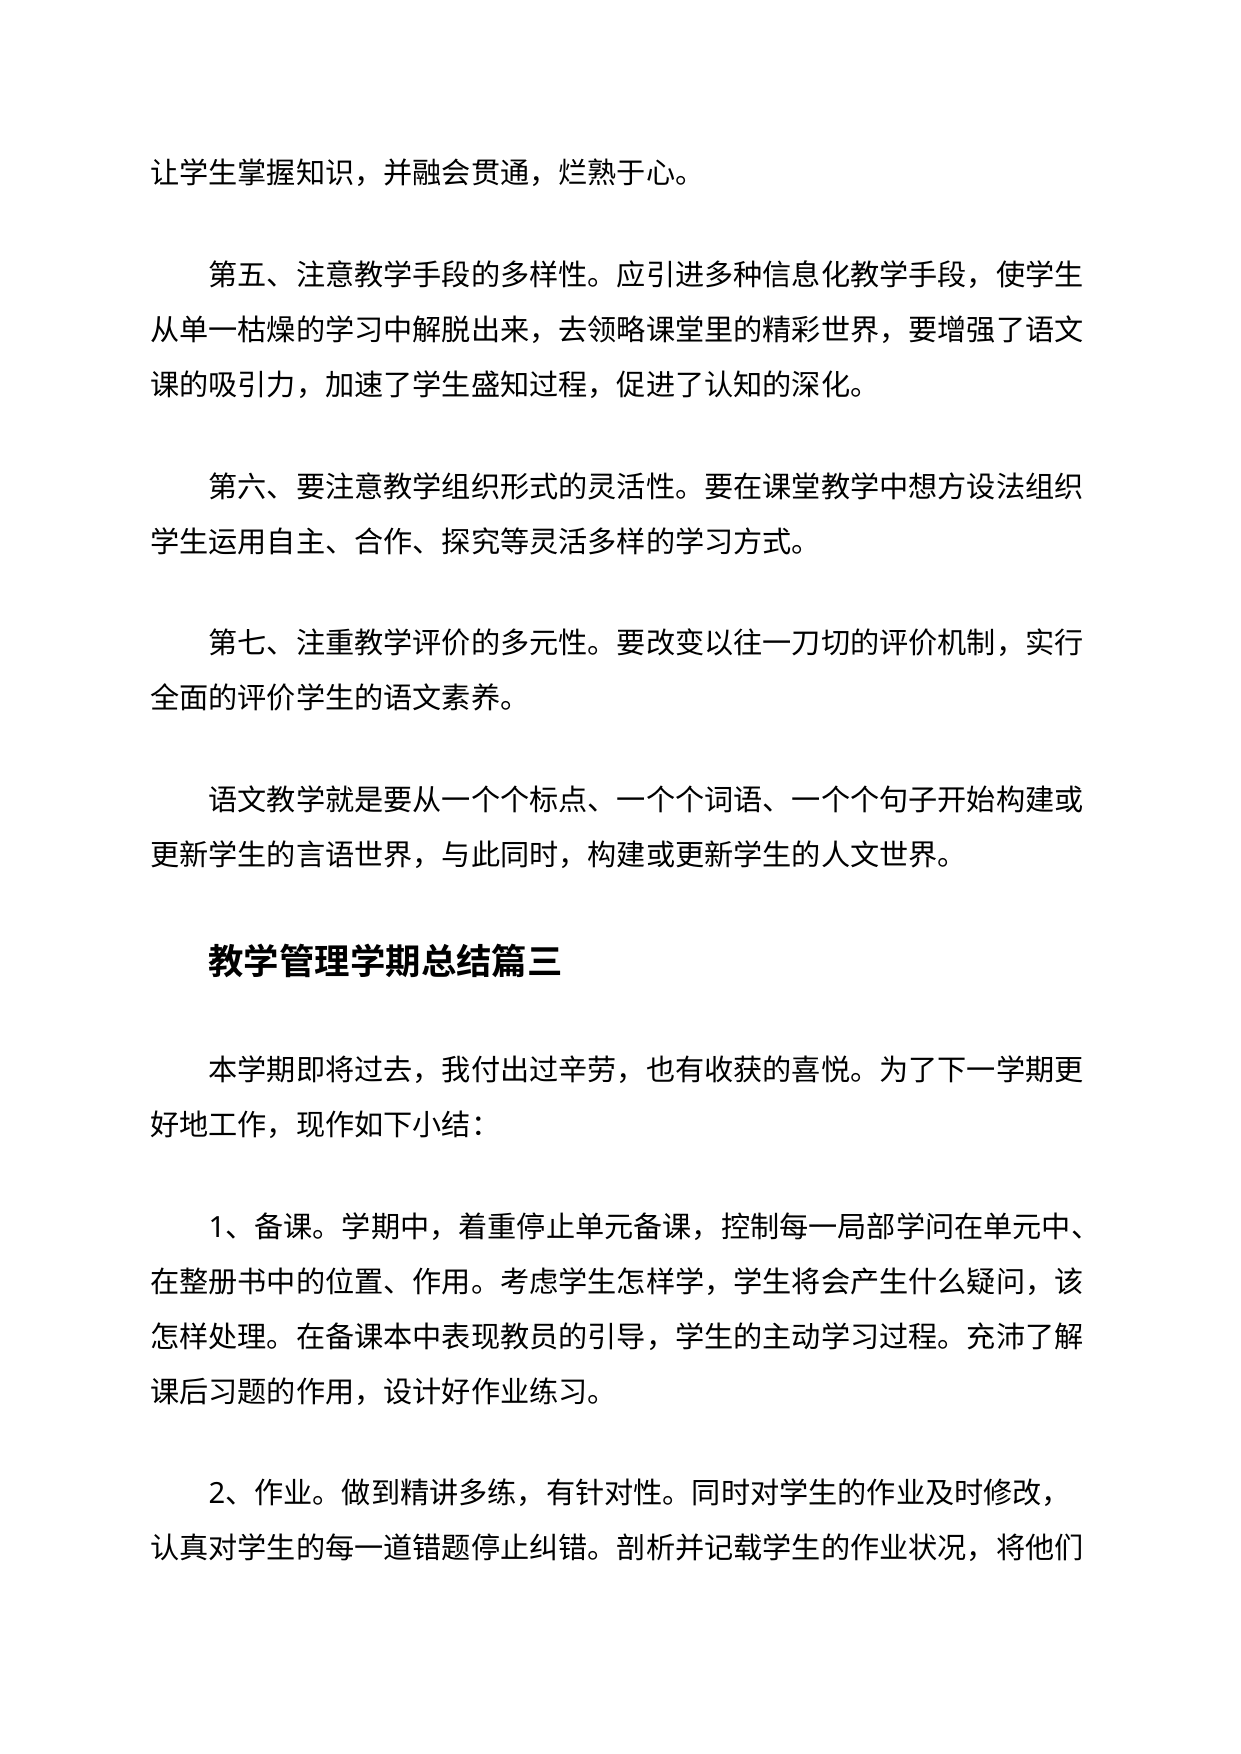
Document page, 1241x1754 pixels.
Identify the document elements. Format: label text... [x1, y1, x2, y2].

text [150, 1470, 1090, 1567]
text 1、备课。学期中，着重停止单元备课，控制每一局部学问在单元中、在整册书中的位置、作用。考虑学生怎样学，学生将会产生什么疑问，该怎样处理。在备课本中表现教员的引导，学生的主动学习过程。充沛了解课后习题的作用，设计好作业练习。 [150, 1203, 1090, 1411]
text 第五、注意教学手段的多样性。应引进多种信息化教学手段，使学生从单一枯燥的学习中解脱出来，去领略课堂里的精彩世界，要增强了语文课的吸引力，加速了学生盛知过程，促进了认知的深化。 [150, 252, 1090, 404]
text 第六、要注意教学组织形式的灵活性。要在课堂教学中想方设法组织学生运用自主、合作、探究等灵活多样的学习方式。 [150, 463, 1090, 561]
text 第七、注重教学评价的多元性。要改变以往一刀切的评价机制，实行全面的评价学生的语文素养。 [150, 620, 1090, 717]
text 语文教学就是要从一个个标点、一个个词语、一个个句子开始构建或更新学生的言语世界，与此同时，构建或更新学生的人文世界。 [150, 777, 1090, 874]
text 本学期即将过去，我付出过辛劳，也有收获的喜悦。为了下一学期更好地工作，现作如下小结： [150, 1047, 1090, 1144]
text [150, 150, 1090, 192]
text 教学管理学期总结篇三 [150, 933, 1090, 984]
